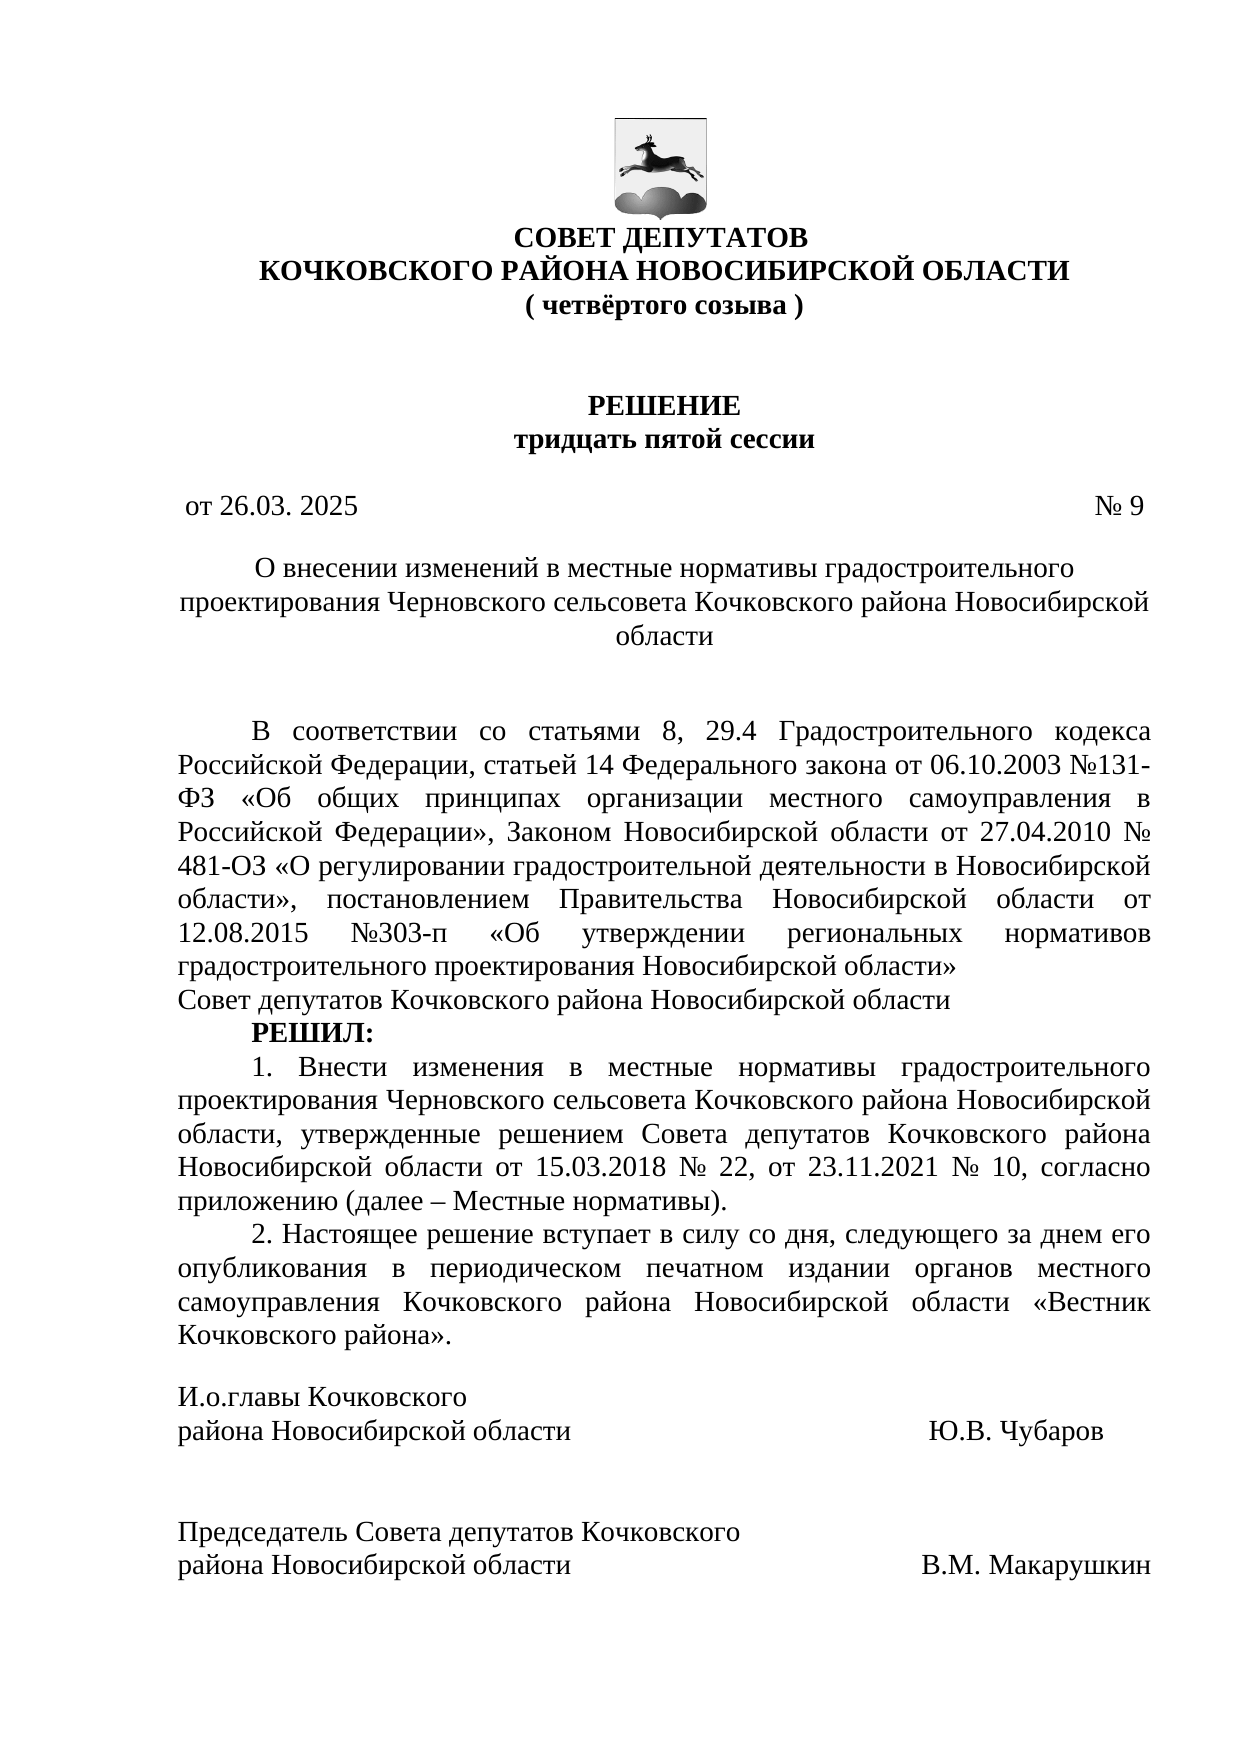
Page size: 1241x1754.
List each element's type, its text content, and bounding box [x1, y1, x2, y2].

text от 26.03. 2025 № 9 [177, 488, 1152, 522]
text района Новосибирской области Ю.В. Чубаров [177, 1413, 1152, 1447]
picture [614, 118, 707, 220]
text 1. Внести изменения в местные нормативы градостроительного проектирования Черновского сельсовета Кочковского района Новосибирской области, утвержденные решением Совета депутатов Кочковского района Новосибирской области от 15.03.2018 № 22, от 23.11.2021 № 10, согласно приложению (далее – Местные нормативы). [177, 1049, 1152, 1217]
text района Новосибирской области В.М. Макарушкин [177, 1547, 1152, 1581]
text Совет депутатов Кочковского района Новосибирской области [177, 982, 1152, 1015]
text И.о.главы Кочковского [177, 1379, 1152, 1413]
text ( четвёртого созыва ) [177, 287, 1152, 321]
text В соответствии со статьями 8, 29.4 Градостроительного кодекса Российской Федерации, статьей 14 Федерального закона от 06.10.2003 №131-ФЗ «Об общих принципах организации местного самоуправления в Российской Федерации», Законом Новосибирской области от 27.04.2010 № 481-ОЗ «О регулировании градостроительной деятельности в Новосибирской области», постановлением Правительства Новосибирской области от 12.08.2015 №303-п «Об утверждении региональных нормативов градостроительного проектирования Новосибирской области» [177, 713, 1152, 982]
text 2. Настоящее решение вступает в силу со дня, следующего за днем его опубликования в периодическом печатном издании органов местного самоуправления Кочковского района Новосибирской области «Вестник Кочковского района». [177, 1217, 1152, 1351]
text РЕШЕНИЕ [177, 388, 1152, 421]
text РЕШИЛ: [177, 1015, 1152, 1049]
text СОВЕТ ДЕПУТАТОВ КОЧКОВСКОГО РАЙОНА НОВОСИБИРСКОЙ ОБЛАСТИ [177, 220, 1152, 287]
text О внесении изменений в местные нормативы градостроительного проектирования Черновского сельсовета Кочковского района Новосибирской области [177, 551, 1152, 651]
text Председатель Совета депутатов Кочковского [177, 1514, 1152, 1547]
text тридцать пятой сессии [177, 421, 1152, 455]
